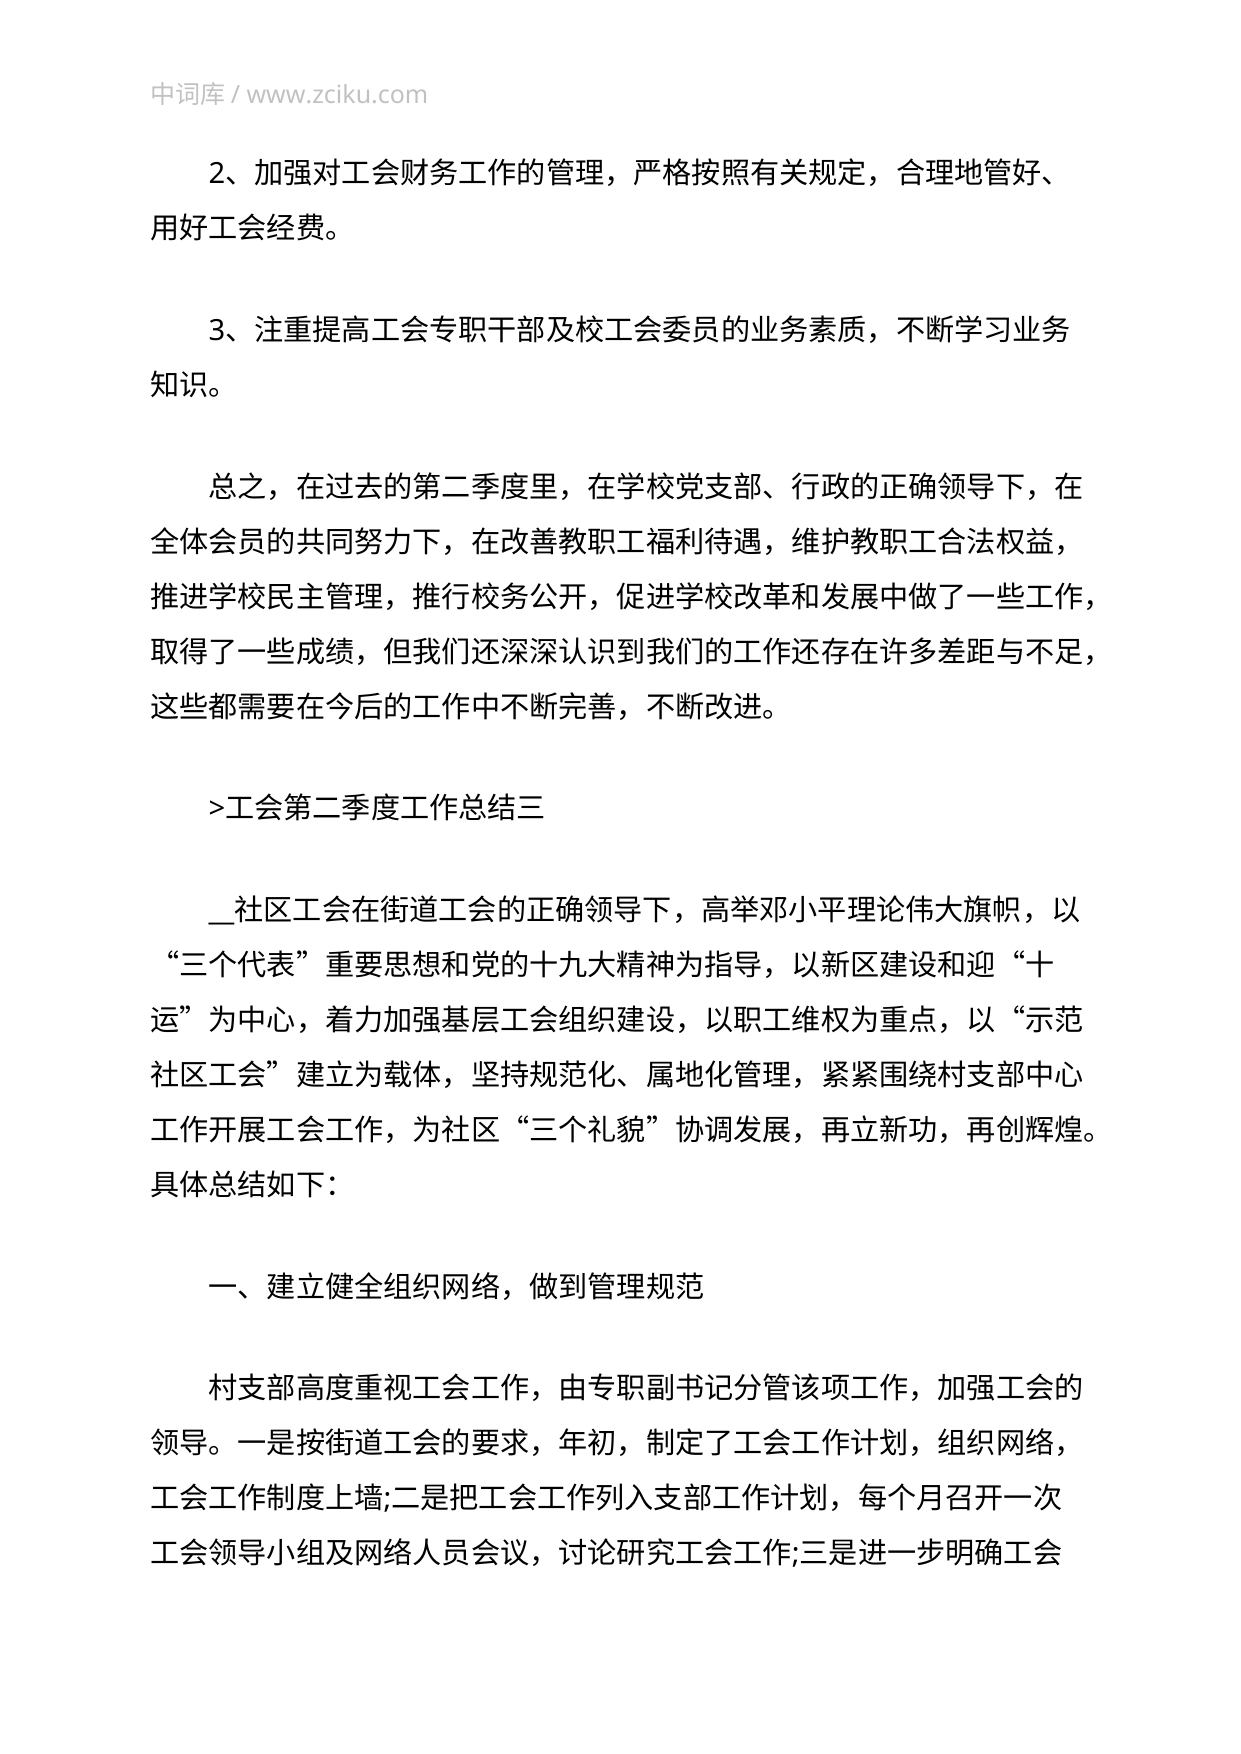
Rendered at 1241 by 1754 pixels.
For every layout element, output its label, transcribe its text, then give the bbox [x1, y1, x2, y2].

text 一、建立健全组织网络，做到管理规范 [150, 1263, 1090, 1306]
text 3、注重提高工会专职干部及校工会委员的业务素质，不断学习业务知识。 [150, 307, 1090, 404]
text >工会第二季度工作总结三 [150, 785, 1090, 827]
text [150, 1365, 1090, 1572]
text __社区工会在街道工会的正确领导下，高举邓小平理论伟大旗帜，以“三个代表”重要思想和党的十九大精神为指导，以新区建设和迎“十运”为中心，着力加强基层工会组织建设，以职工维权为重点，以“示范社区工会”建立为载体，坚持规范化、属地化管理，紧紧围绕村支部中心工作开展工会工作，为社区“三个礼貌”协调发展，再立新功，再创辉煌。具体总结如下： [150, 887, 1090, 1204]
text 2、加强对工会财务工作的管理，严格按照有关规定，合理地管好、用好工会经费。 [150, 150, 1090, 247]
text 总之，在过去的第二季度里，在学校党支部、行政的正确领导下，在全体会员的共同努力下，在改善教职工福利待遇，维护教职工合法权益，推进学校民主管理，推行校务公开，促进学校改革和发展中做了一些工作，取得了一些成绩，但我们还深深认识到我们的工作还存在许多差距与不足，这些都需要在今后的工作中不断完善，不断改进。 [150, 463, 1090, 725]
